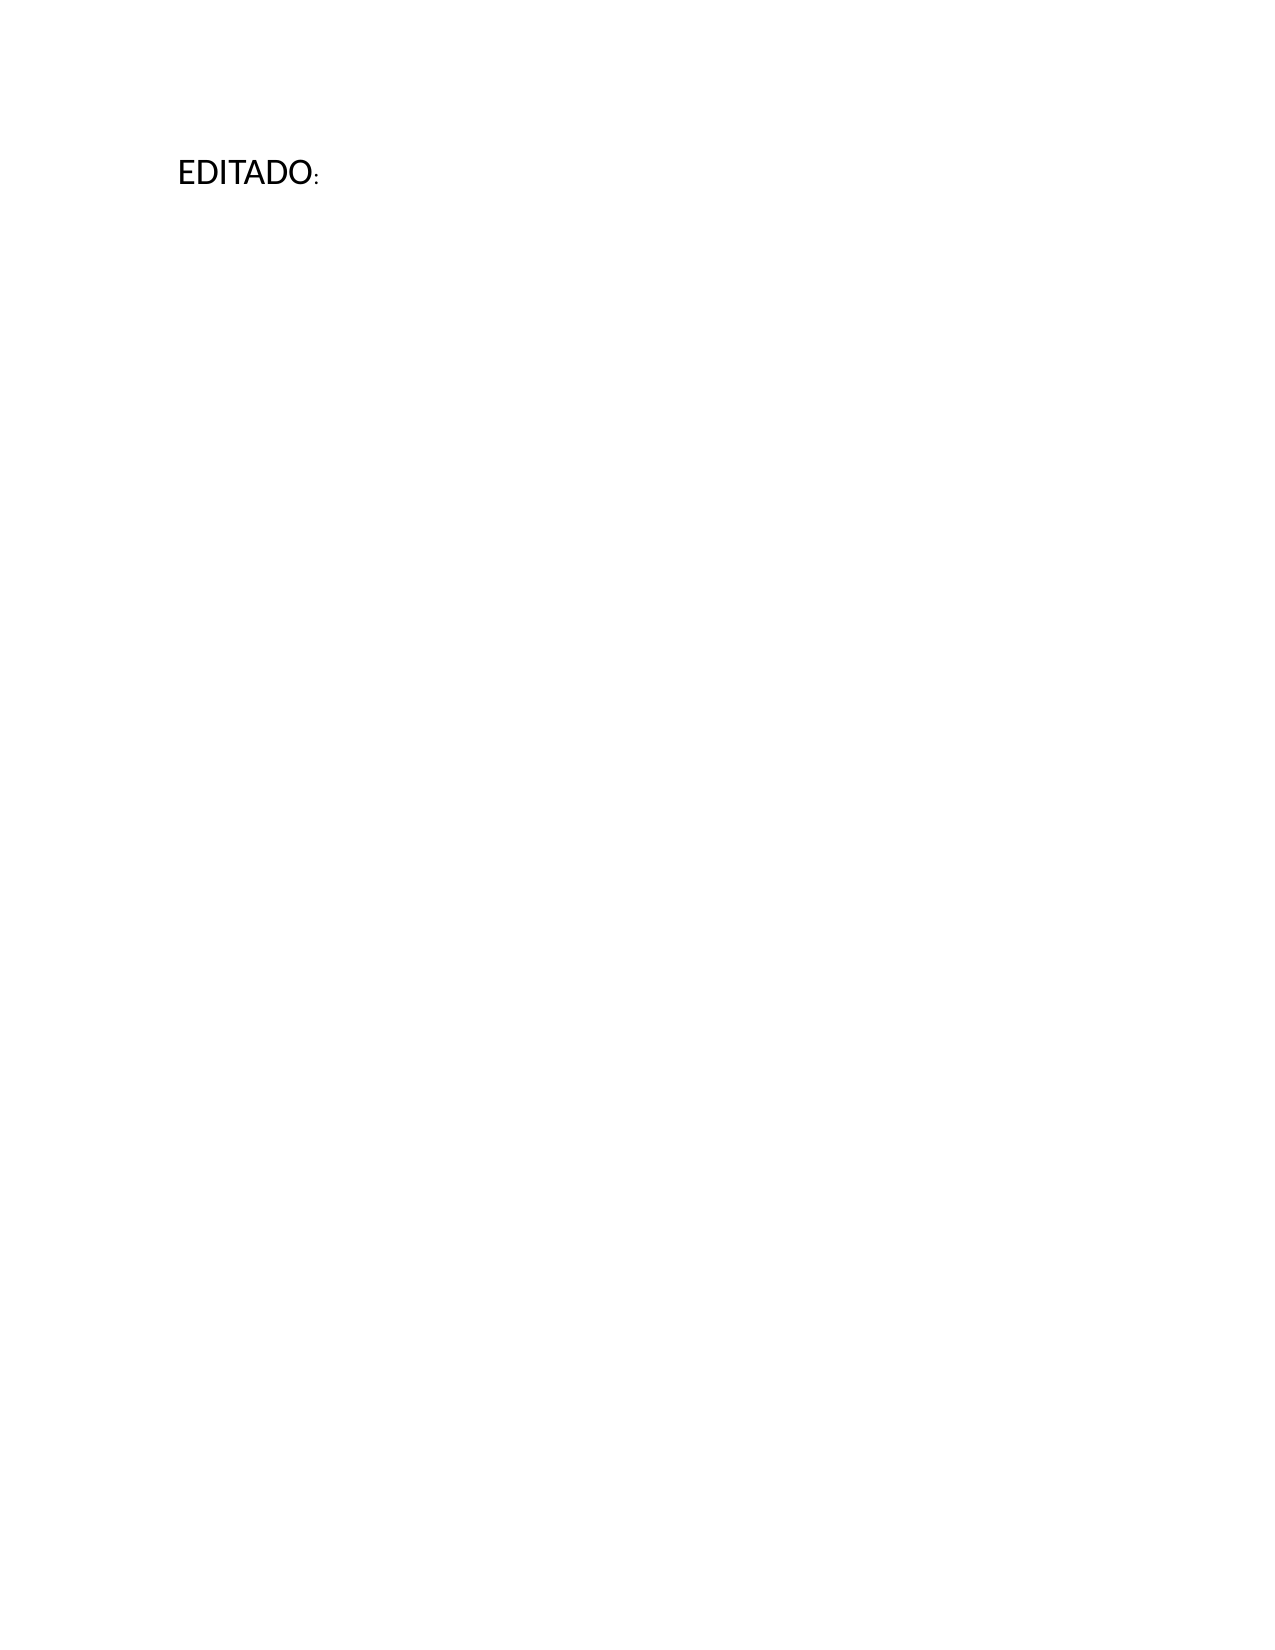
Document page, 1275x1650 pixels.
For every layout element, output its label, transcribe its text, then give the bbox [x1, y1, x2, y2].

text EDITADO: [177, 148, 1098, 193]
